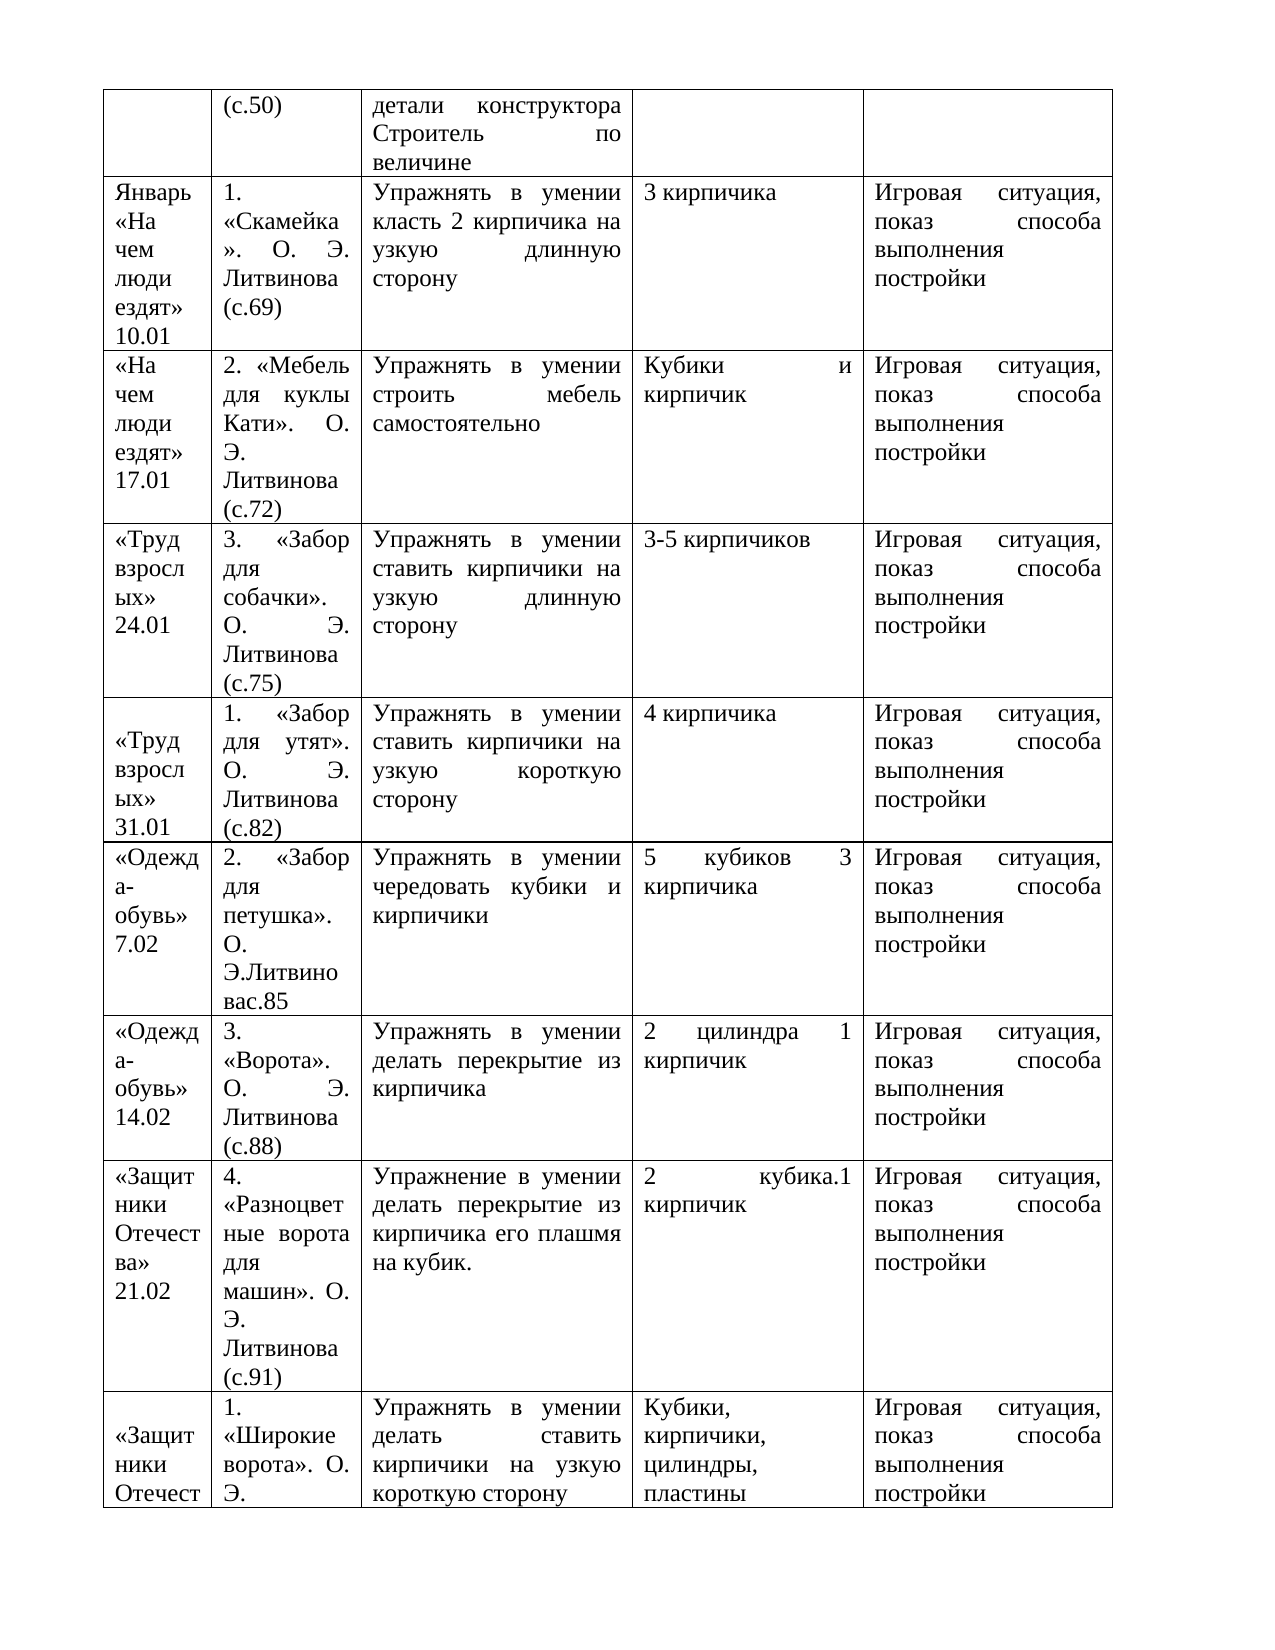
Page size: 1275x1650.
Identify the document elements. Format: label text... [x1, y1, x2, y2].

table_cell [633, 1392, 863, 1507]
table_cell Упражнение в умении делать перекрытие из кирпичика его плашмя на кубик. [362, 1161, 632, 1391]
table_cell Игровая ситуация, показ способа выполнения постройки [864, 1161, 1112, 1391]
table_cell Игровая ситуация, показ способа выполнения постройки [864, 177, 1112, 349]
table_cell Январь «На чем люди ездят» 10.01 [104, 177, 211, 349]
table_cell Игровая ситуация, показ способа выполнения постройки [864, 524, 1112, 697]
table_cell Упражнять в умении строить мебель самостоятельно [362, 351, 632, 523]
table_cell Игровая ситуация, показ способа выполнения постройки [864, 1016, 1112, 1160]
table_cell «Одежда-обувь» 7.02 [104, 843, 211, 1015]
table_cell 3-5 кирпичиков [633, 524, 863, 697]
table_cell «Одежда-обувь» 14.02 [104, 1016, 211, 1160]
table_cell 2. «Забор для петушка». О. Э.Литвиновас.85 [212, 843, 361, 1015]
table_cell 3. «Забор для собачки». О. Э. Литвинова (с.75) [212, 524, 361, 697]
table_cell Упражнять в умении ставить кирпичики на узкую короткую сторону [362, 698, 632, 841]
table_cell Игровая ситуация, показ способа выполнения постройки [864, 698, 1112, 841]
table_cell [864, 90, 1112, 176]
table_cell Упражнять в умении ставить кирпичики на узкую длинную сторону [362, 524, 632, 697]
table_cell 1. «Скамейка». О. Э. Литвинова (с.69) [212, 177, 361, 349]
table_cell 2 цилиндра 1 кирпичик [633, 1016, 863, 1160]
table_cell «Труд взрослых» 31.01 [104, 698, 211, 841]
table_cell 4. «Разноцветные ворота для машин». О. Э. Литвинова (с.91) [212, 1161, 361, 1391]
table_cell Кубики и кирпичик [633, 351, 863, 523]
table_cell 5 кубиков 3 кирпичика [633, 843, 863, 1015]
table_cell 1. «Забор для утят». О. Э. Литвинова (с.82) [212, 698, 361, 841]
table_cell 3 кирпичика [633, 177, 863, 349]
table_cell Упражнять в умении класть 2 кирпичика на узкую длинную сторону [362, 177, 632, 349]
table_cell 4 кирпичика [633, 698, 863, 841]
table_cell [633, 90, 863, 176]
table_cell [212, 90, 361, 176]
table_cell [104, 1392, 211, 1507]
table_cell «Труд взрослых» 24.01 [104, 524, 211, 697]
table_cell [362, 90, 632, 176]
table_cell Упражнять в умении чередовать кубики и кирпичики [362, 843, 632, 1015]
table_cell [104, 90, 211, 176]
table_cell 2 кубика.1 кирпичик [633, 1161, 863, 1391]
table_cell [864, 1392, 1112, 1507]
table_cell Игровая ситуация, показ способа выполнения постройки [864, 843, 1112, 1015]
table_cell «Защитники Отечества» 21.02 [104, 1161, 211, 1391]
table_cell 2. «Мебель для куклы Кати». О. Э. Литвинова (с.72) [212, 351, 361, 523]
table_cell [362, 1392, 632, 1507]
table_cell 3. «Ворота». О. Э. Литвинова (с.88) [212, 1016, 361, 1160]
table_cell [212, 1392, 361, 1507]
table_cell Игровая ситуация, показ способа выполнения постройки [864, 351, 1112, 523]
table_cell Упражнять в умении делать перекрытие из кирпичика [362, 1016, 632, 1160]
table_cell «На чем люди ездят» 17.01 [104, 351, 211, 523]
